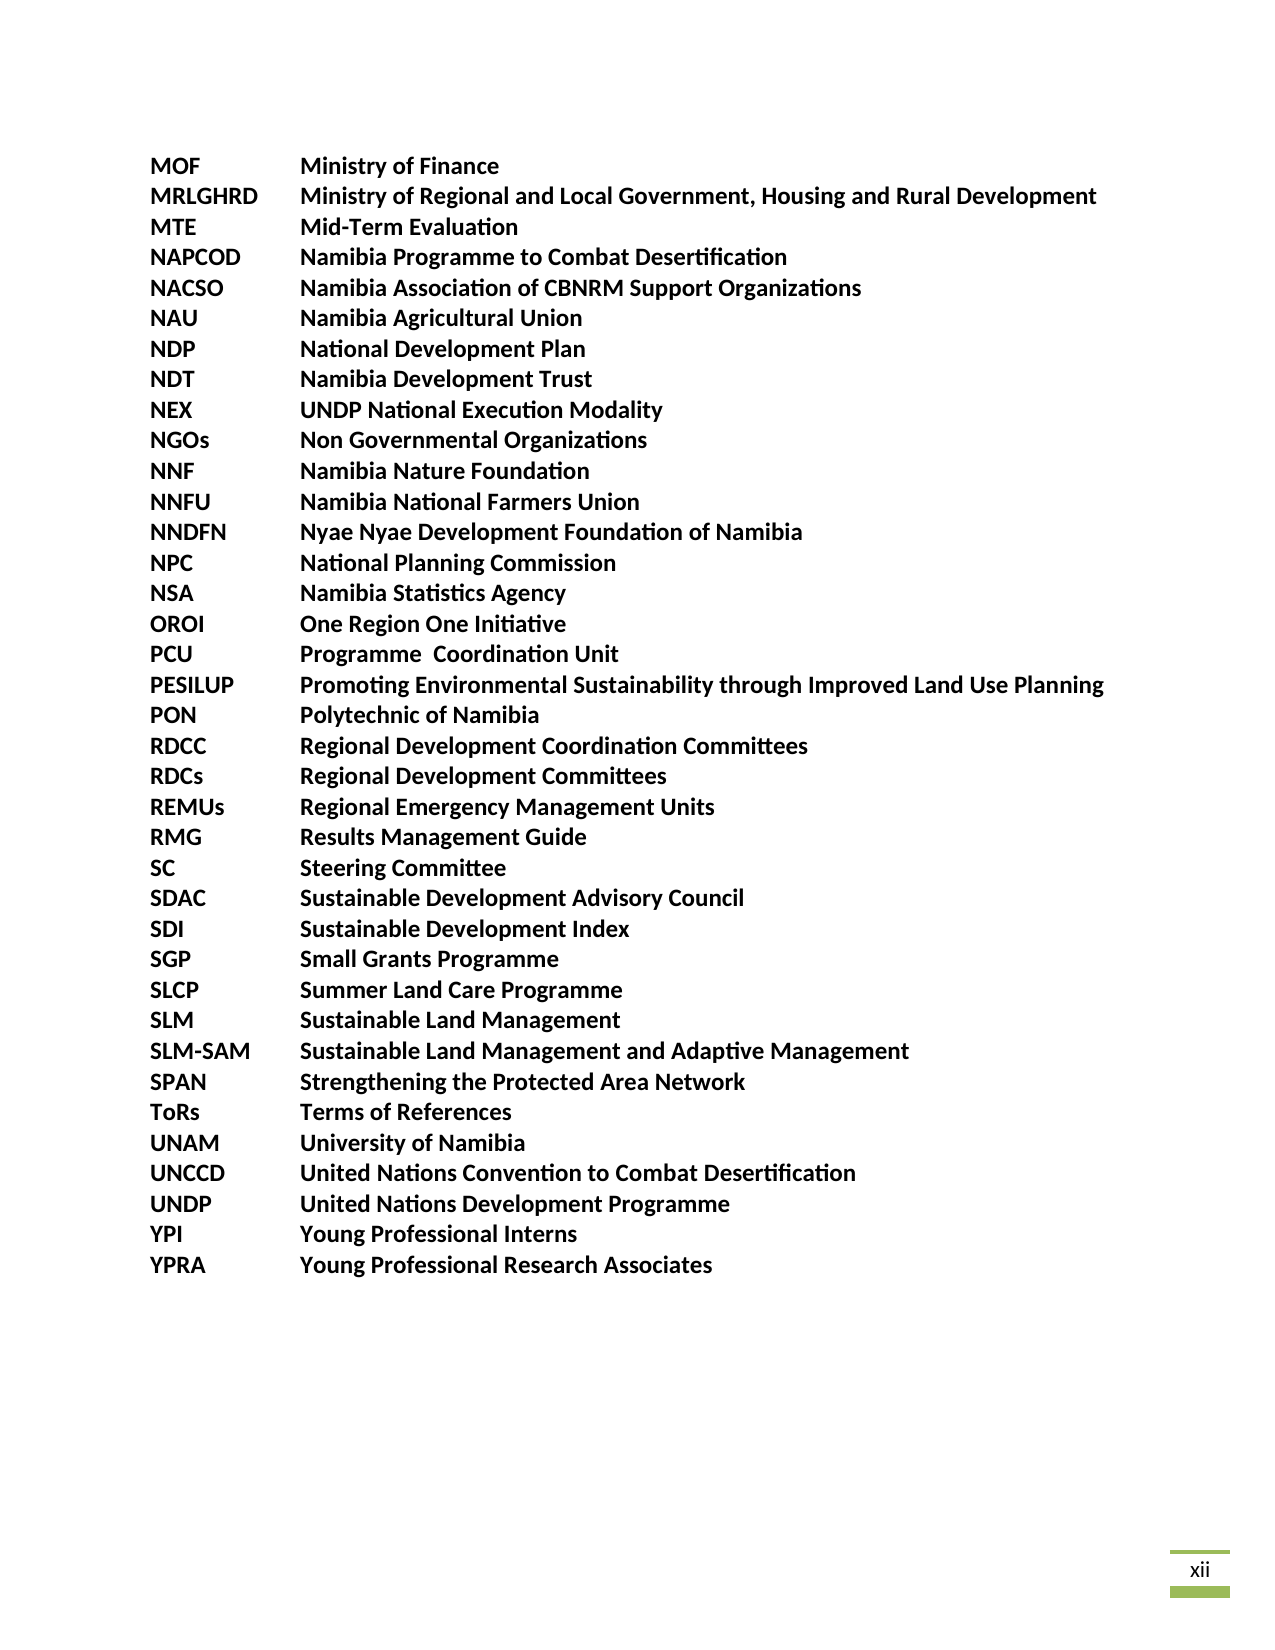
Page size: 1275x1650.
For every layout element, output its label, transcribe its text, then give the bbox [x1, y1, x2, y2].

text UNDP United Nations Development Programme [150, 1188, 1125, 1218]
text NNFU Namibia National Farmers Union [150, 486, 1125, 516]
text YPRA Young Professional Research Associates [150, 1249, 1125, 1279]
text PON Polytechnic of Namibia [150, 699, 1125, 730]
text NAPCOD Namibia Programme to Combat Desertification [150, 242, 1125, 272]
text RMG Results Management Guide [150, 821, 1125, 852]
text NACSO Namibia Association of CBNRM Support Organizations [150, 272, 1125, 303]
text SLM-SAM Sustainable Land Management and Adaptive Management [150, 1035, 1125, 1066]
text UNCCD United Nations Convention to Combat Desertification [150, 1157, 1125, 1188]
text NSA Namibia Statistics Agency [150, 577, 1125, 608]
text NGOs Non Governmental Organizations [150, 425, 1125, 455]
text SLCP Summer Land Care Programme [150, 974, 1125, 1004]
text NNDFN Nyae Nyae Development Foundation of Namibia [150, 516, 1125, 547]
text SLM Sustainable Land Management [150, 1004, 1125, 1035]
text UNAM University of Namibia [150, 1127, 1125, 1157]
text PESILUP Promoting Environmental Sustainability through Improved Land Use Planning [150, 669, 1125, 699]
text SDI Sustainable Development Index [150, 913, 1125, 943]
text RDCs Regional Development Committees [150, 760, 1125, 791]
text MOF Ministry of Finance [150, 150, 1125, 181]
text RDCC Regional Development Coordination Committees [150, 730, 1125, 760]
text SC Steering Committee [150, 852, 1125, 882]
text REMUs Regional Emergency Management Units [150, 791, 1125, 821]
text SPAN Strengthening the Protected Area Network [150, 1066, 1125, 1096]
text PCU Programme Coordination Unit [150, 638, 1125, 669]
text NNF Namibia Nature Foundation [150, 455, 1125, 486]
text NAU Namibia Agricultural Union [150, 303, 1125, 333]
text MRLGHRD Ministry of Regional and Local Government, Housing and Rural Development [150, 181, 1125, 211]
text ToRs Terms of References [150, 1096, 1125, 1127]
text NDP National Development Plan [150, 333, 1125, 364]
text NDT Namibia Development Trust [150, 364, 1125, 394]
text NEX UNDP National Execution Modality [150, 394, 1125, 425]
text SGP Small Grants Programme [150, 943, 1125, 974]
text OROI One Region One Initiative [150, 608, 1125, 638]
text MTE Mid-Term Evaluation [150, 211, 1125, 242]
text YPI Young Professional Interns [150, 1218, 1125, 1249]
text SDAC Sustainable Development Advisory Council [150, 882, 1125, 913]
text NPC National Planning Commission [150, 547, 1125, 577]
